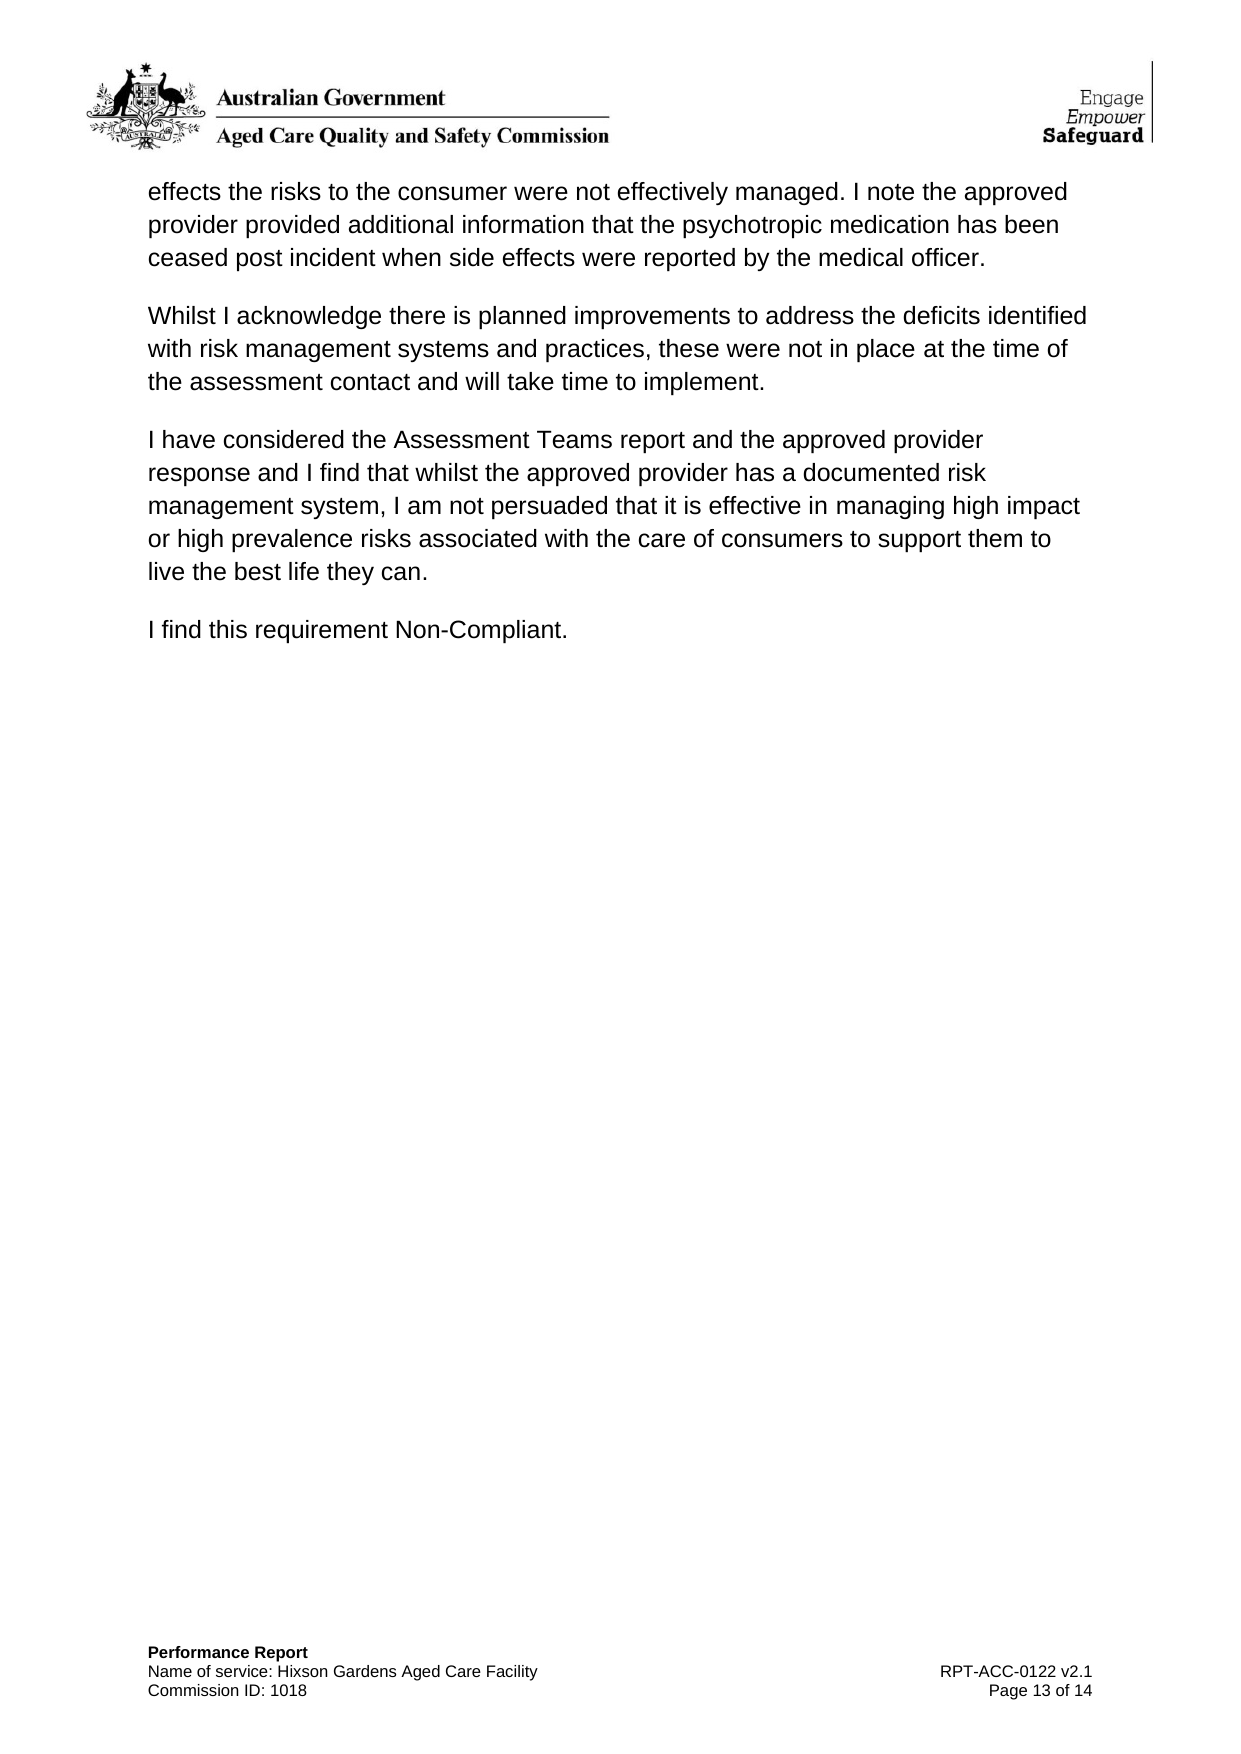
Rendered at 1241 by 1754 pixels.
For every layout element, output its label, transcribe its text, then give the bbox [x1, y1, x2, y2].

text I find this requirement Non-Compliant. [148, 615, 1092, 644]
picture [0, 1, 1241, 171]
text I have considered the Assessment Teams report and the approved provider response and I find that whilst the approved provider has a documented risk management system, I am not persuaded that it is effective in managing high impact or high prevalence risks associated with the care of consumers to support them to live the best life they can. [148, 425, 1092, 586]
text Whilst I acknowledge there is planned improvements to address the deficits identified with risk management systems and practices, these were not in place at the time of the assessment contact and will take time to implement. [148, 301, 1092, 396]
